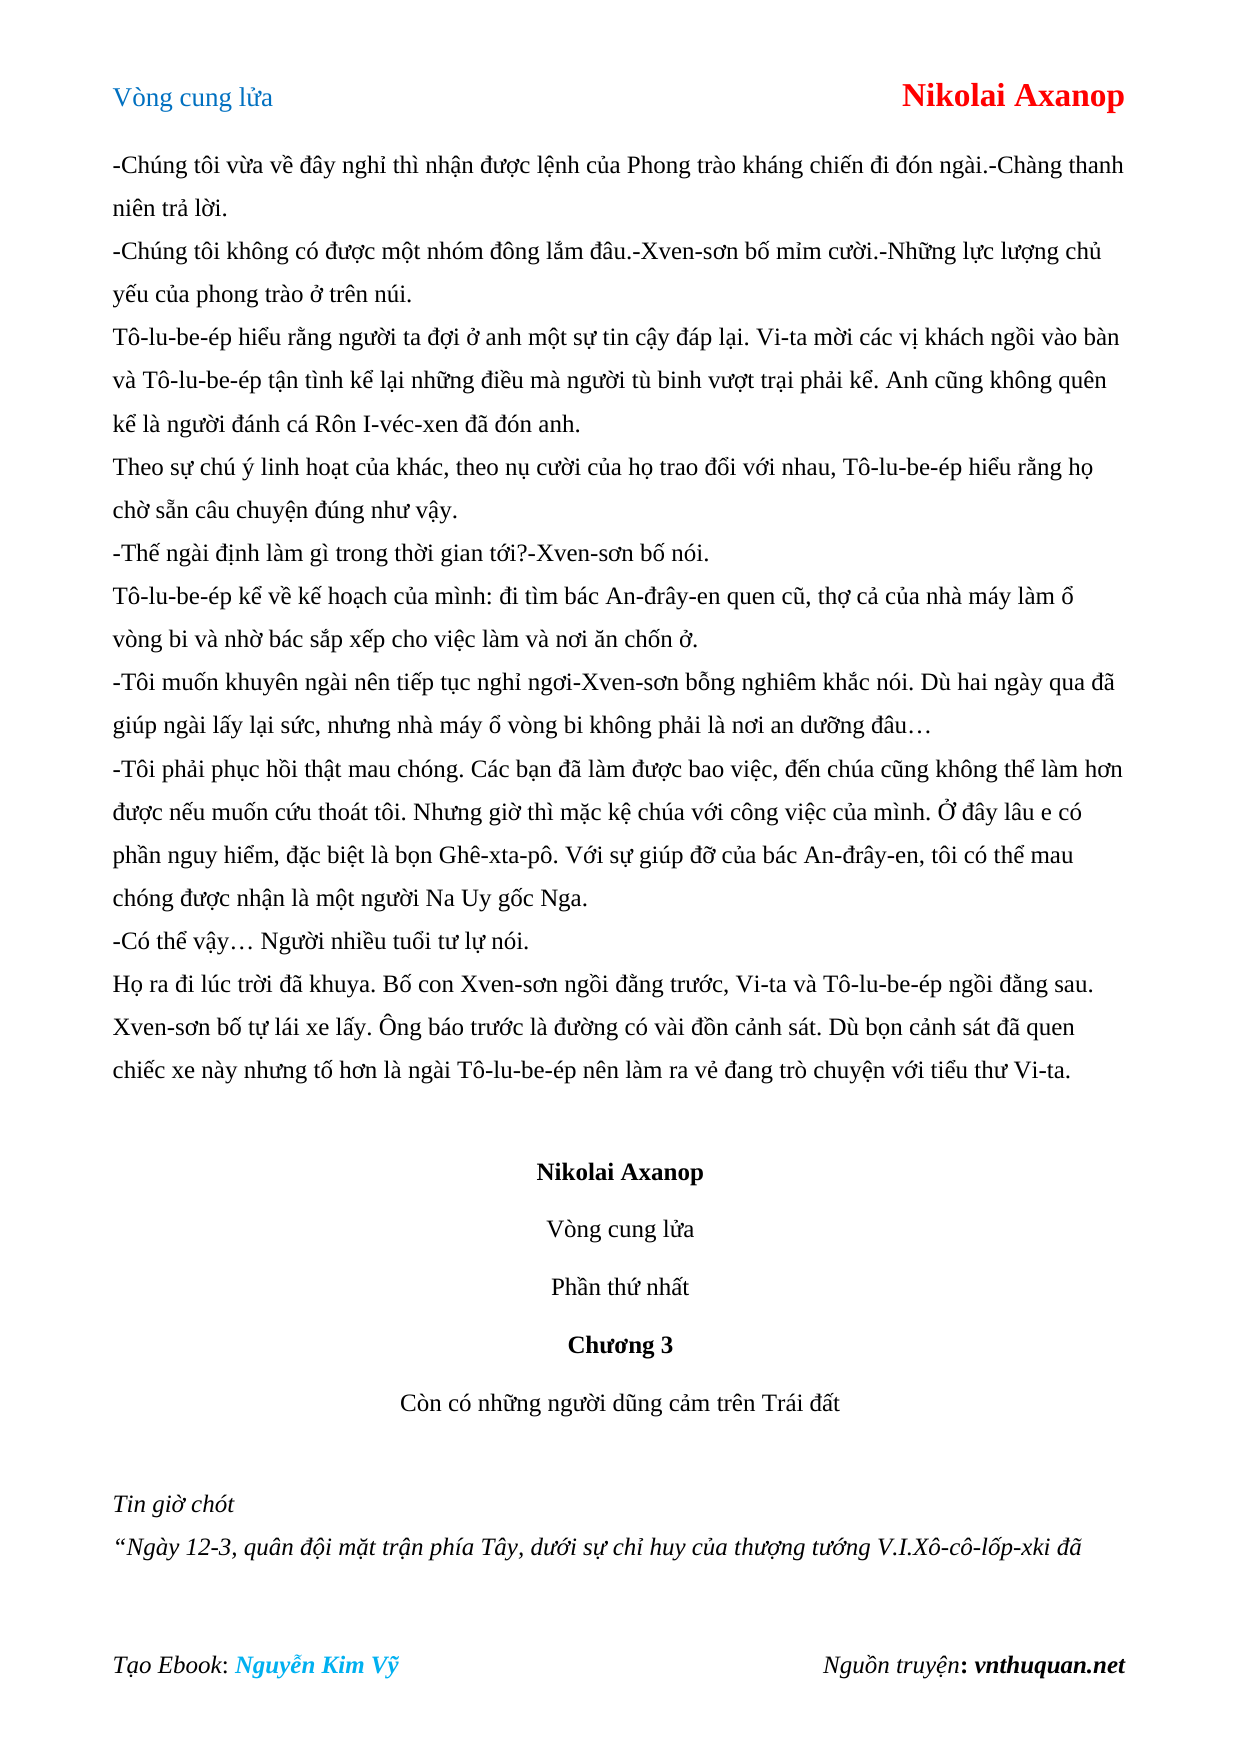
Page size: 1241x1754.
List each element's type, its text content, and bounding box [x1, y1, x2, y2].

text Chương 3 [112, 1330, 1128, 1359]
text Nikolai Axanop [112, 1157, 1128, 1185]
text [112, 150, 1128, 1084]
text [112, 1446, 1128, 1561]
text Phần thứ nhất [112, 1272, 1128, 1301]
text Còn có những người dũng cảm trên Trái đất [112, 1388, 1128, 1417]
text Vòng cung lửa [112, 1214, 1128, 1243]
